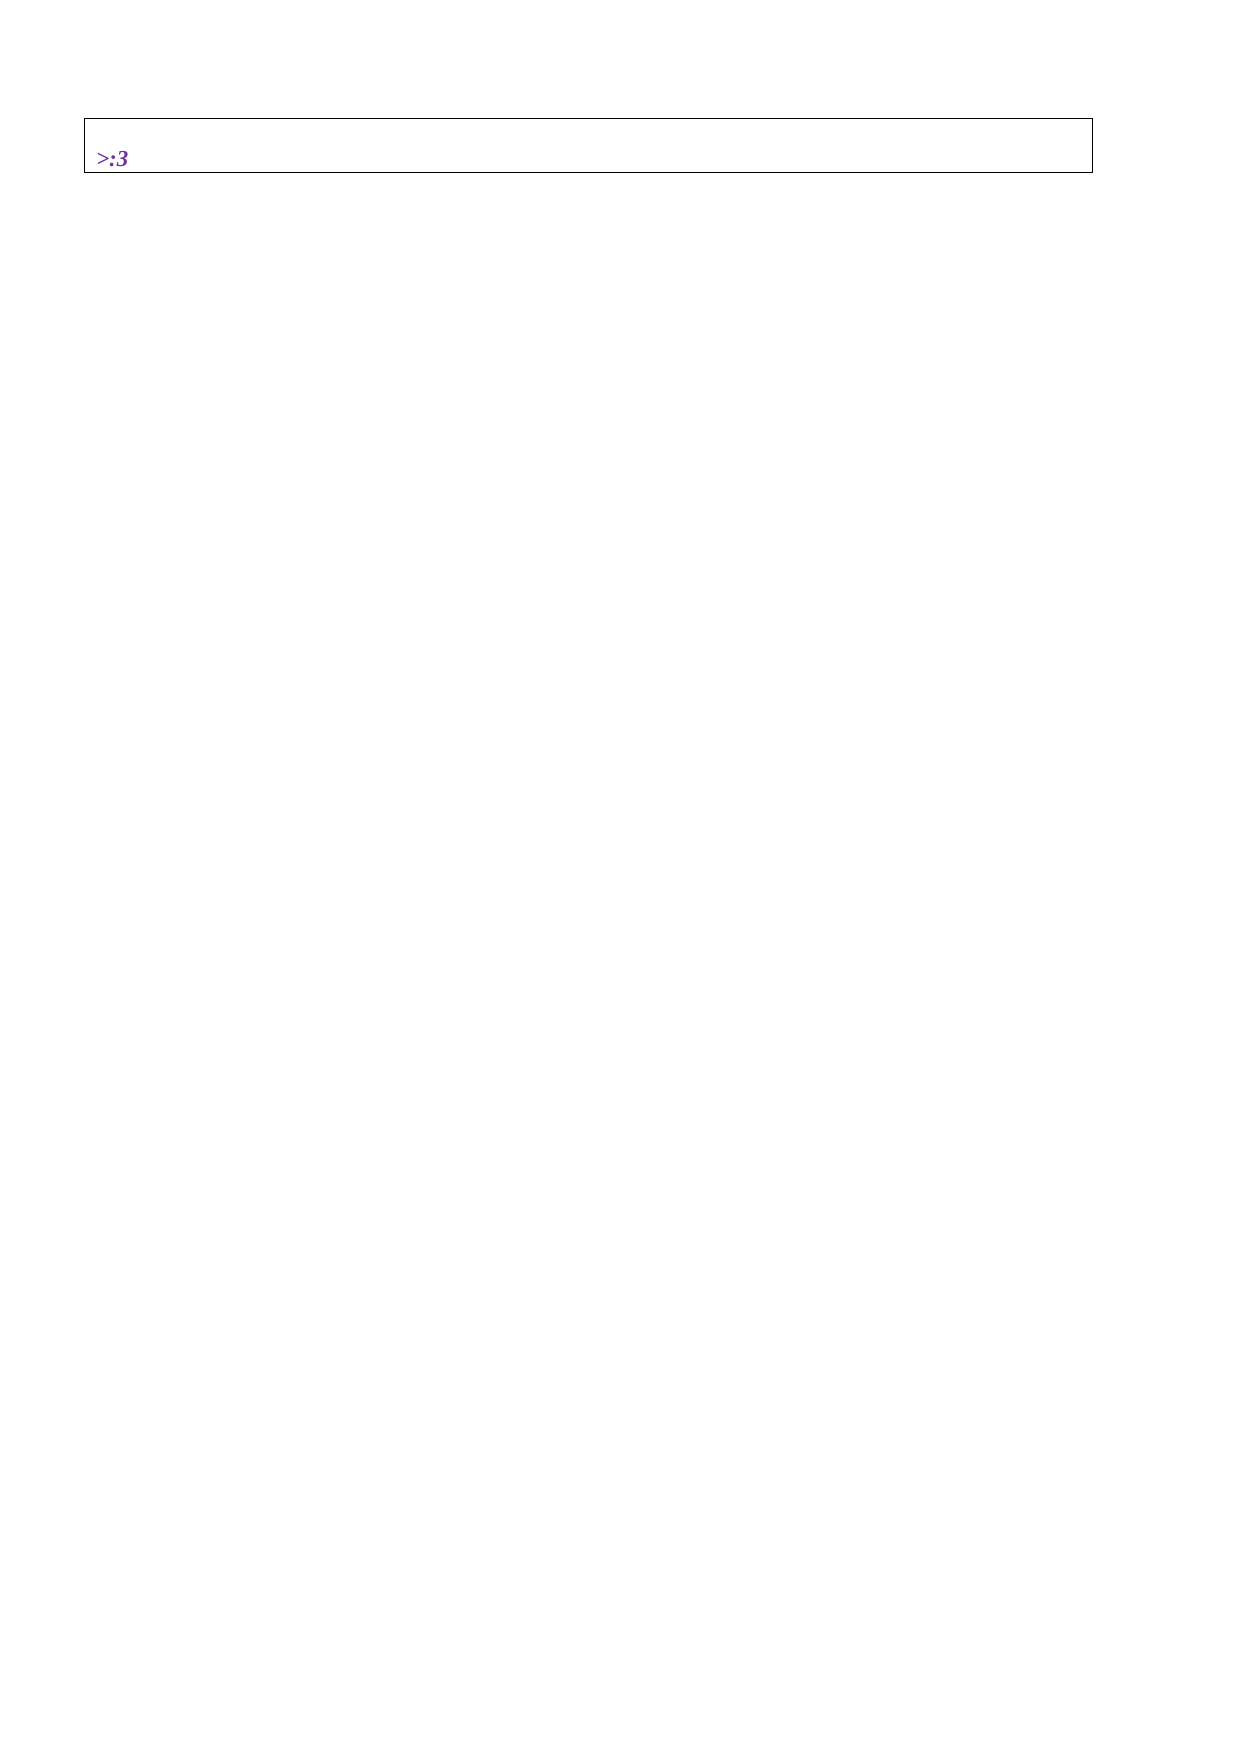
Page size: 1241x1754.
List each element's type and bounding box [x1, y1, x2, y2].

table_header [85, 119, 1092, 172]
